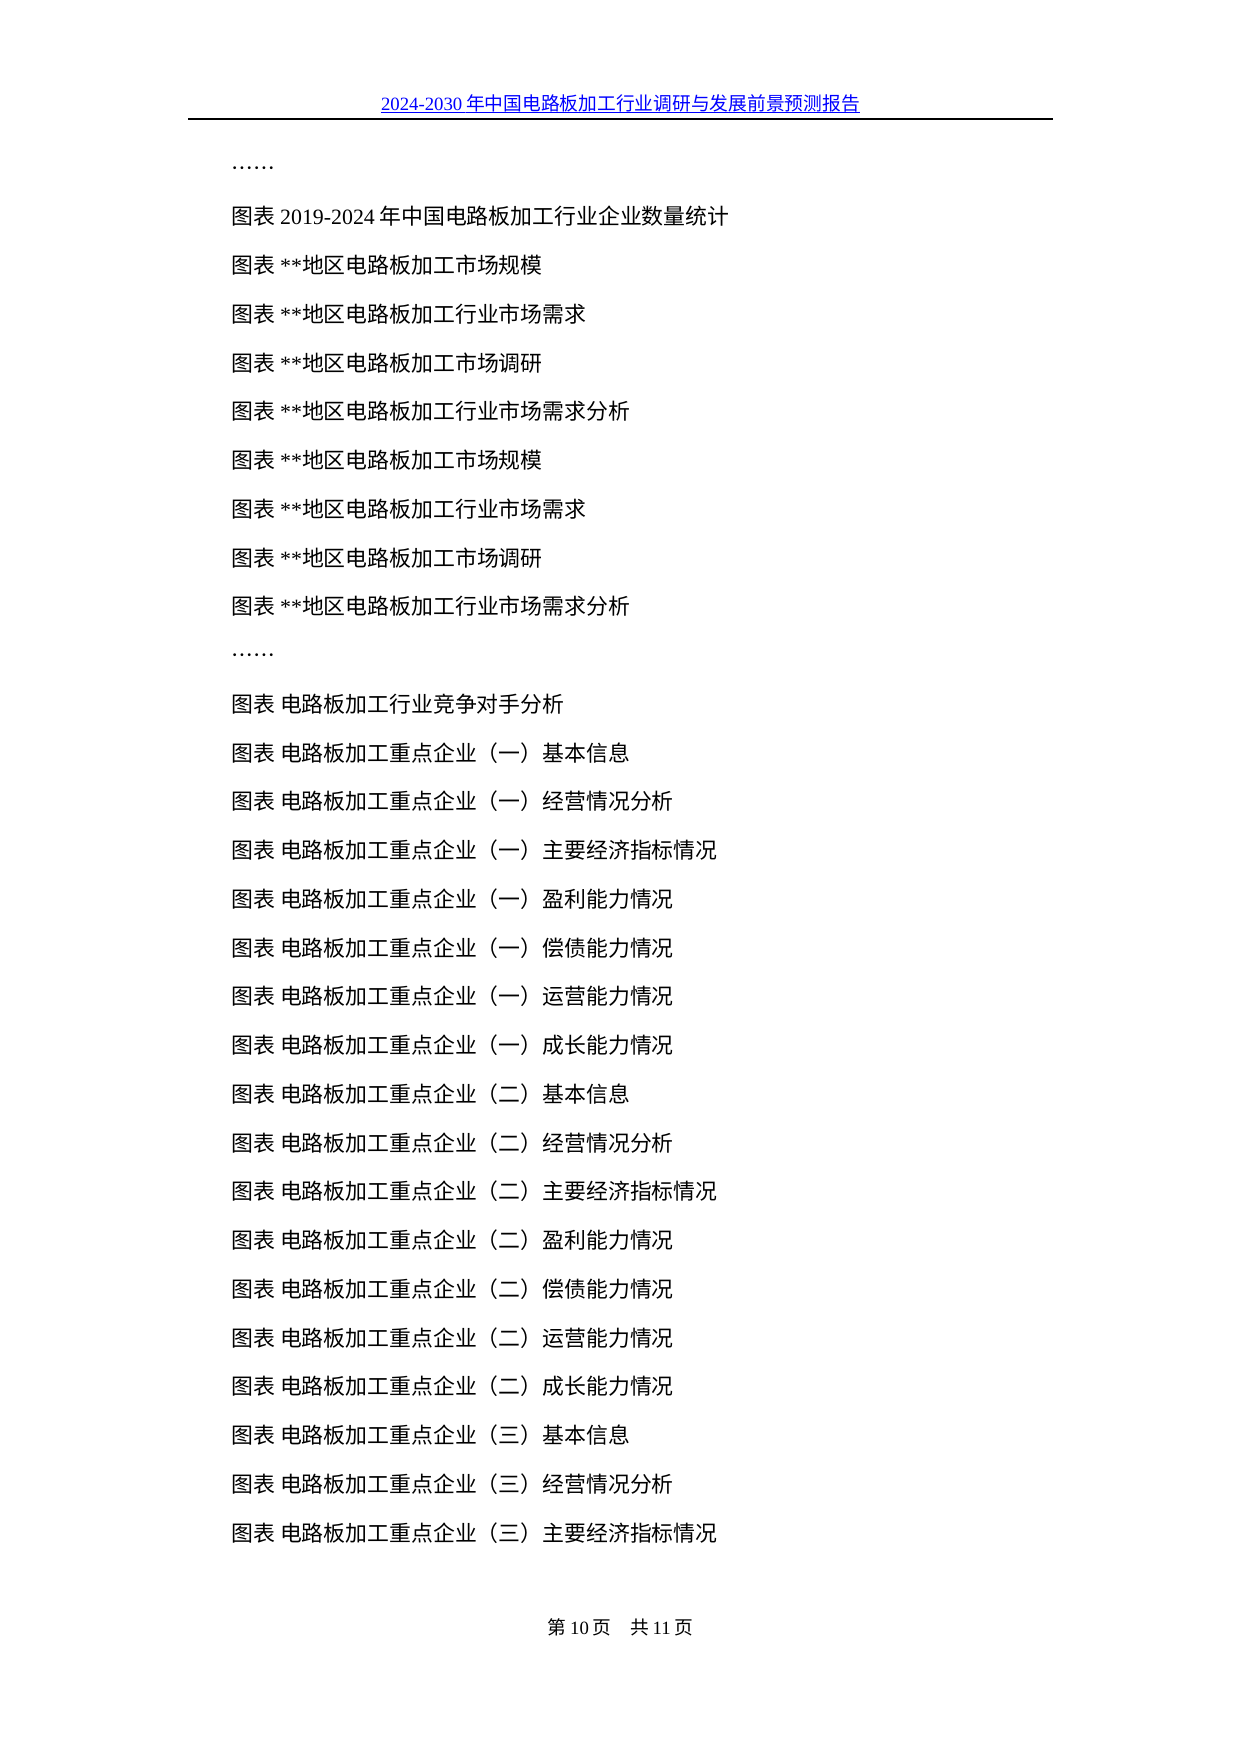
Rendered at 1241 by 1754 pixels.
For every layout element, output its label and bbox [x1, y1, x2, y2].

text [187, 150, 1053, 1548]
